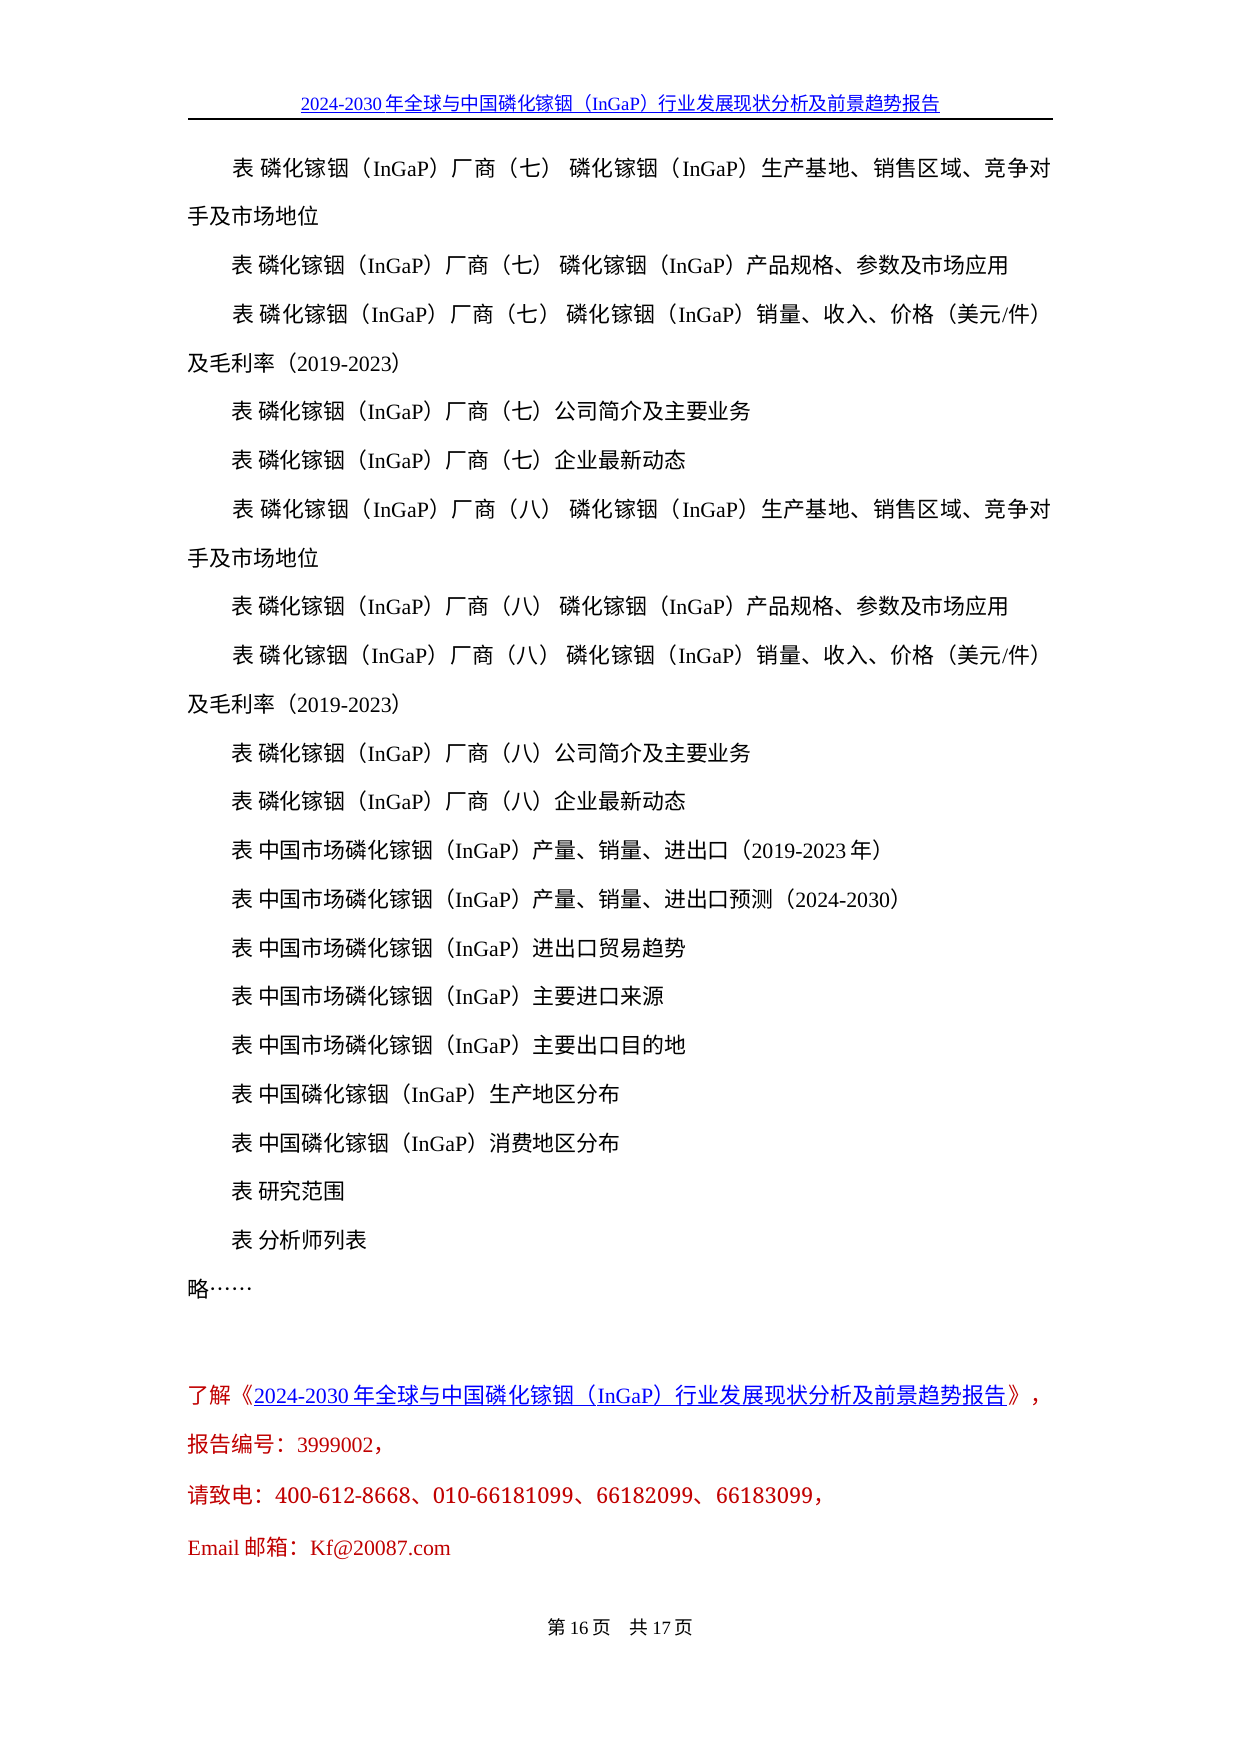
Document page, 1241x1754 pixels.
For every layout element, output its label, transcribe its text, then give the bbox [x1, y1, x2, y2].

text Email邮箱：Kf@20087.com [187, 1530, 1053, 1562]
text 了解《2024-2030年全球与中国磷化镓铟（InGaP）行业发展现状分析及前景趋势报告》，报告编号：3999002， [187, 1378, 1053, 1459]
text 请致电：400-612-8668、010-66181099、66182099、66183099， [187, 1478, 1053, 1511]
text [187, 150, 1053, 1304]
